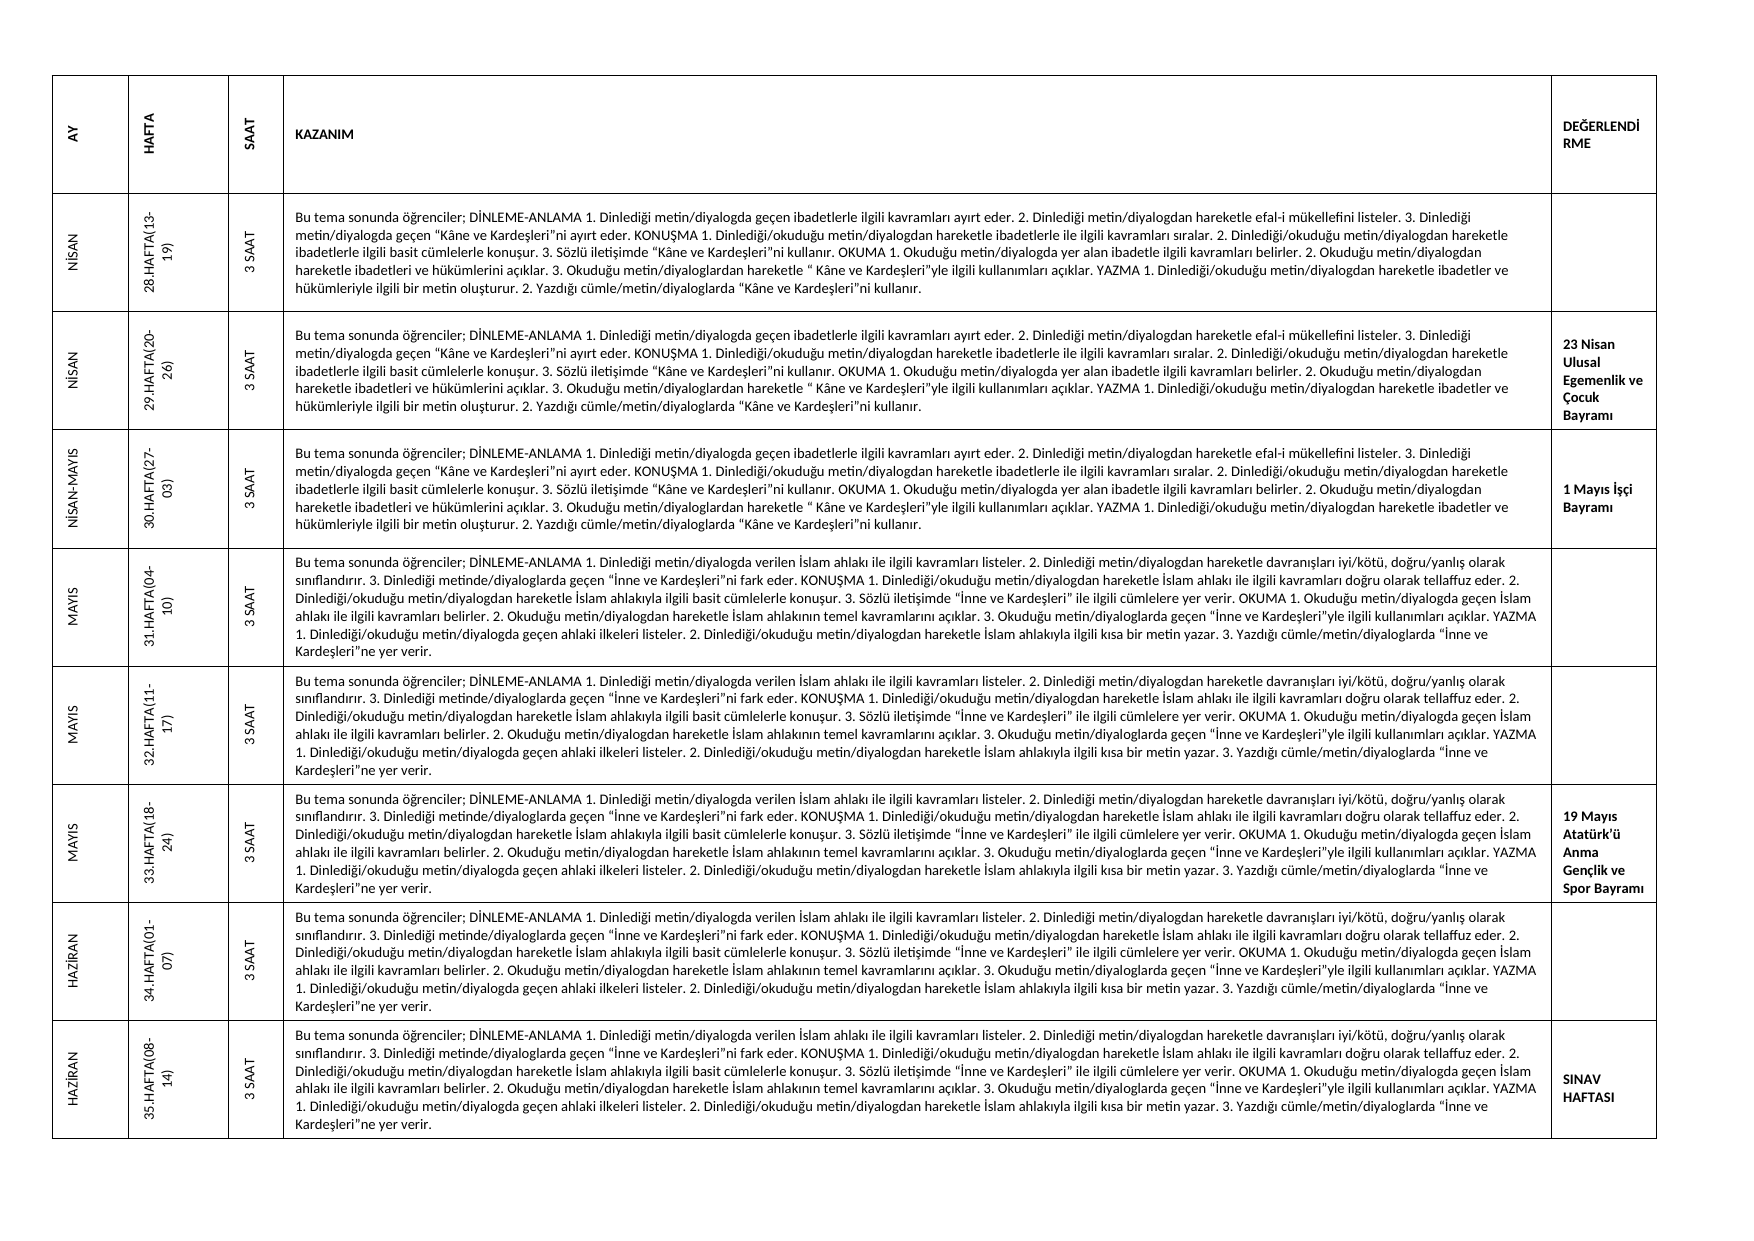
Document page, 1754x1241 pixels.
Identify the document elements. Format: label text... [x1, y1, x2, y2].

table_cell 28.HAFTA(13-19) [129, 194, 228, 311]
table_cell MAYIS [53, 667, 128, 784]
table_cell 30.HAFTA(27-03) [129, 430, 228, 547]
table_cell NİSAN [53, 194, 128, 311]
table_cell 3 SAAT [229, 903, 283, 1020]
table_cell [1552, 667, 1656, 784]
table_cell [1552, 194, 1656, 311]
table_cell 23 Nisan Ulusal Egemenlik ve Çocuk Bayramı [1552, 312, 1656, 429]
table_cell [1552, 549, 1656, 666]
table_cell 3 SAAT [229, 549, 283, 666]
table_header KAZANIM [284, 76, 1551, 193]
table_header SAAT [229, 76, 283, 193]
table_cell [1552, 903, 1656, 1020]
table_cell 3 SAAT [229, 312, 283, 429]
table_cell 34.HAFTA(01-07) [129, 903, 228, 1020]
table_cell MAYIS [53, 785, 128, 902]
table_cell 32.HAFTA(11-17) [129, 667, 228, 784]
table_cell NİSAN [53, 312, 128, 429]
table_cell HAZİRAN [53, 1021, 128, 1138]
table_cell SINAV HAFTASI [1552, 1021, 1656, 1138]
table_cell 33.HAFTA(18-24) [129, 785, 228, 902]
table_cell 3 SAAT [229, 194, 283, 311]
table_cell 3 SAAT [229, 1021, 283, 1138]
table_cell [284, 1021, 1551, 1138]
table_cell 3 SAAT [229, 430, 283, 547]
table_cell MAYIS [53, 549, 128, 666]
table_cell 31.HAFTA(04-10) [129, 549, 228, 666]
table_cell NİSAN-MAYIS [53, 430, 128, 547]
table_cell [284, 194, 1551, 311]
table_cell HAZİRAN [53, 903, 128, 1020]
table_header DEĞERLENDİRME [1552, 76, 1656, 193]
table_cell 35.HAFTA(08-14) [129, 1021, 228, 1138]
table_cell 3 SAAT [229, 785, 283, 902]
table_cell 3 SAAT [229, 667, 283, 784]
table_cell 19 Mayıs Atatürk’ü Anma Gençlik ve Spor Bayramı [1552, 785, 1656, 902]
table_cell 29.HAFTA(20-26) [129, 312, 228, 429]
table_header HAFTA [129, 76, 228, 193]
table_header AY [53, 76, 128, 193]
table_cell 1 Mayıs İşçi Bayramı [1552, 430, 1656, 547]
